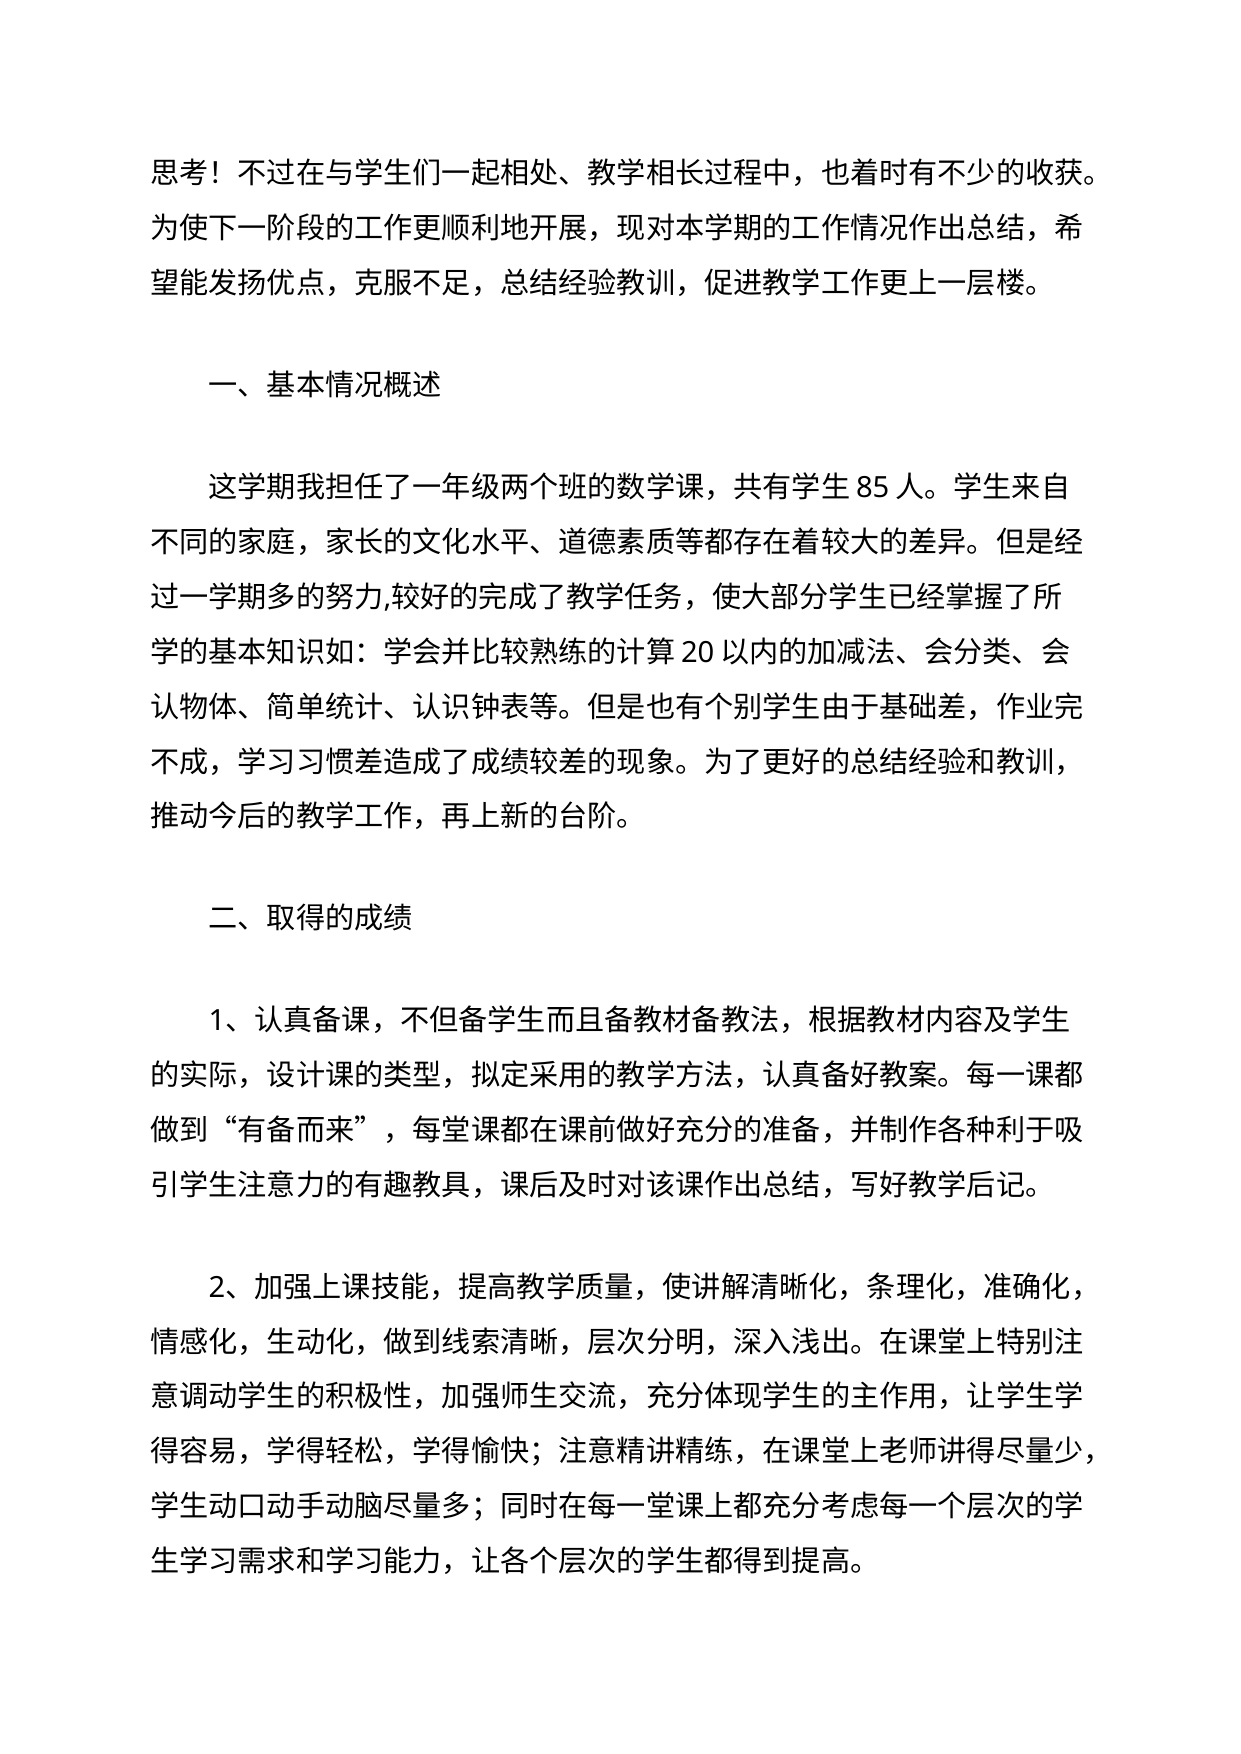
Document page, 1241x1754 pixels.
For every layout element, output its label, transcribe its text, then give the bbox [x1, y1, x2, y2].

text 1、认真备课，不但备学生而且备教材备教法，根据教材内容及学生的实际，设计课的类型，拟定采用的教学方法，认真备好教案。每一课都做到“有备而来”，每堂课都在课前做好充分的准备，并制作各种利于吸引学生注意力的有趣教具，课后及时对该课作出总结，写好教学后记。 [150, 997, 1090, 1204]
text 二、取得的成绩 [150, 895, 1090, 937]
text 2、加强上课技能，提高教学质量，使讲解清晰化，条理化，准确化，情感化，生动化，做到线索清晰，层次分明，深入浅出。在课堂上特别注意调动学生的积极性，加强师生交流，充分体现学生的主作用，让学生学得容易，学得轻松，学得愉快；注意精讲精练，在课堂上老师讲得尽量少，学生动口动手动脑尽量多；同时在每一堂课上都充分考虑每一个层次的学生学习需求和学习能力，让各个层次的学生都得到提高。 [150, 1263, 1090, 1580]
text 一、基本情况概述 [150, 362, 1090, 404]
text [150, 150, 1090, 302]
text 这学期我担任了一年级两个班的数学课，共有学生85人。学生来自不同的家庭，家长的文化水平、道德素质等都存在着较大的差异。但是经过一学期多的努力,较好的完成了教学任务，使大部分学生已经掌握了所学的基本知识如：学会并比较熟练的计算20以内的加减法、会分类、会认物体、简单统计、认识钟表等。但是也有个别学生由于基础差，作业完不成，学习习惯差造成了成绩较差的现象。为了更好的总结经验和教训，推动今后的教学工作，再上新的台阶。 [150, 463, 1090, 835]
